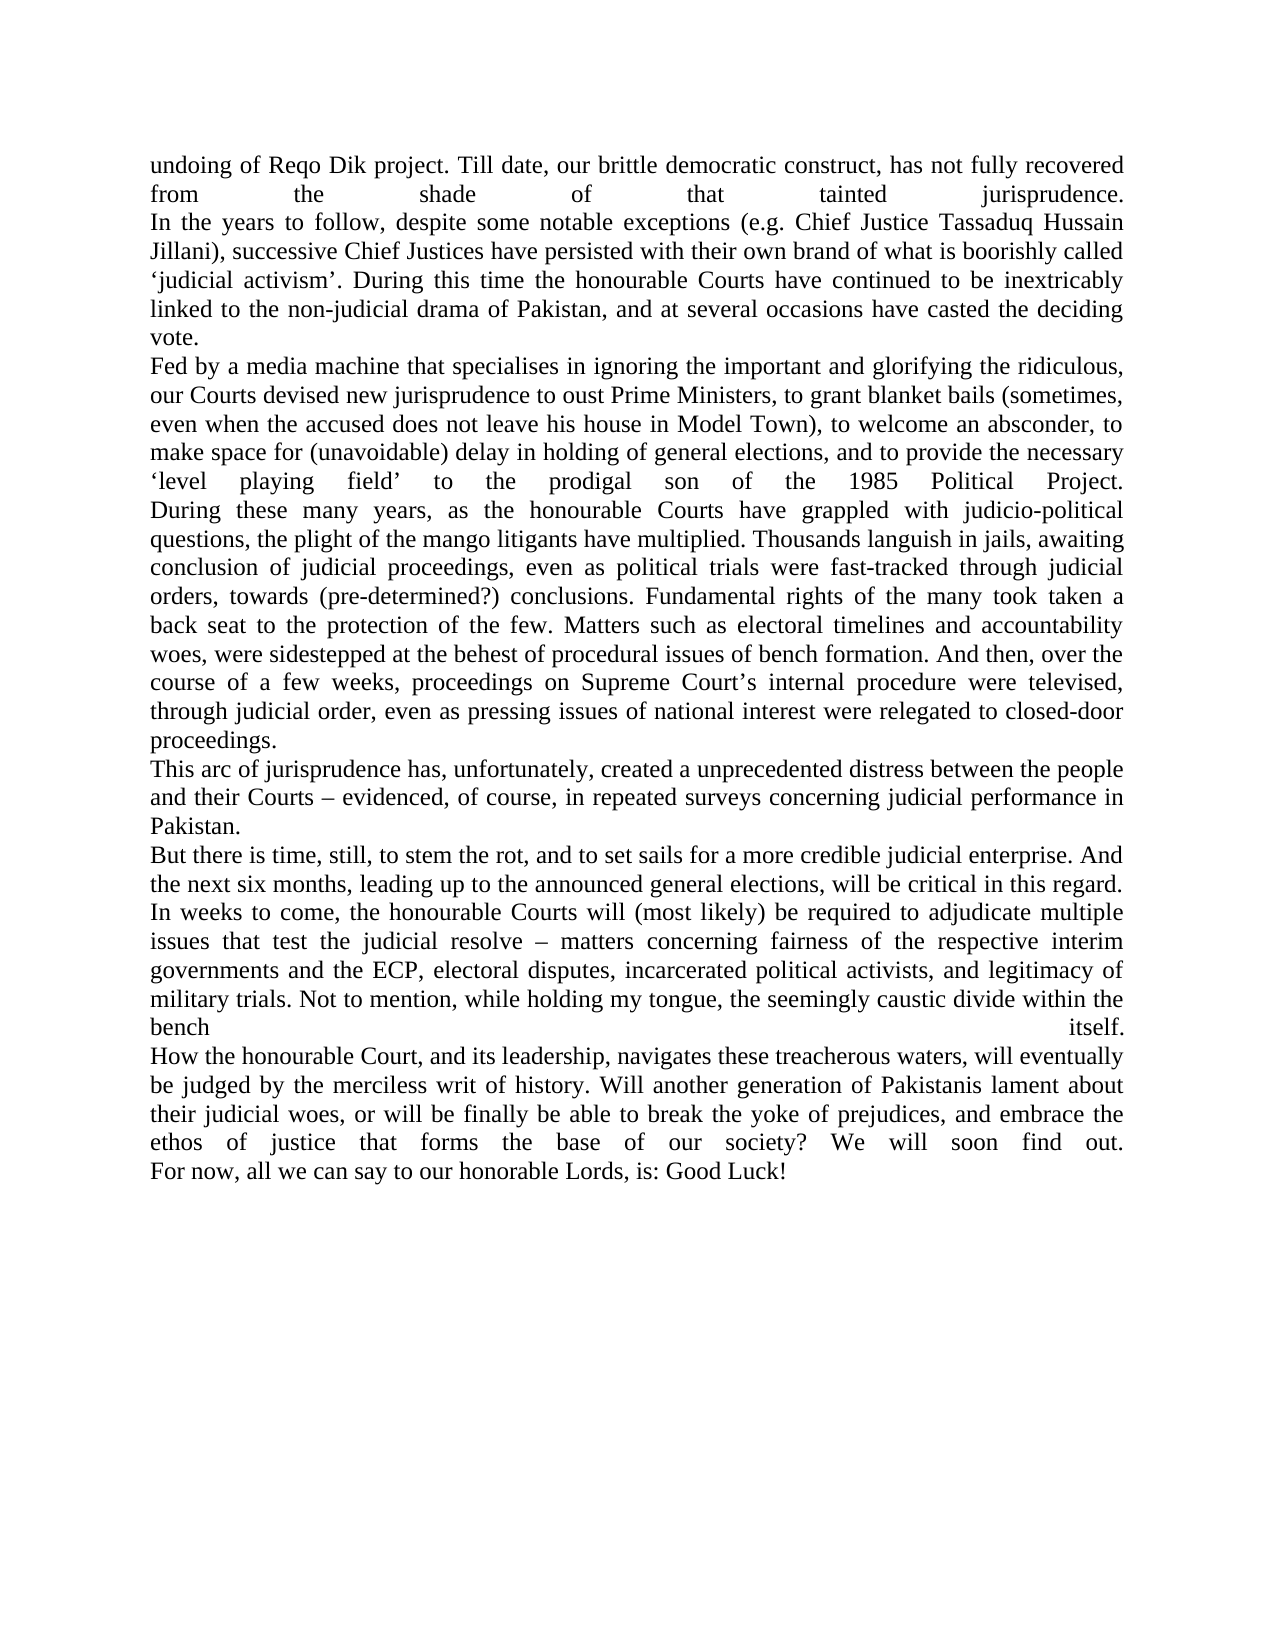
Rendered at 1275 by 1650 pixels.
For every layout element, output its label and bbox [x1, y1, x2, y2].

text [150, 150, 1125, 1185]
